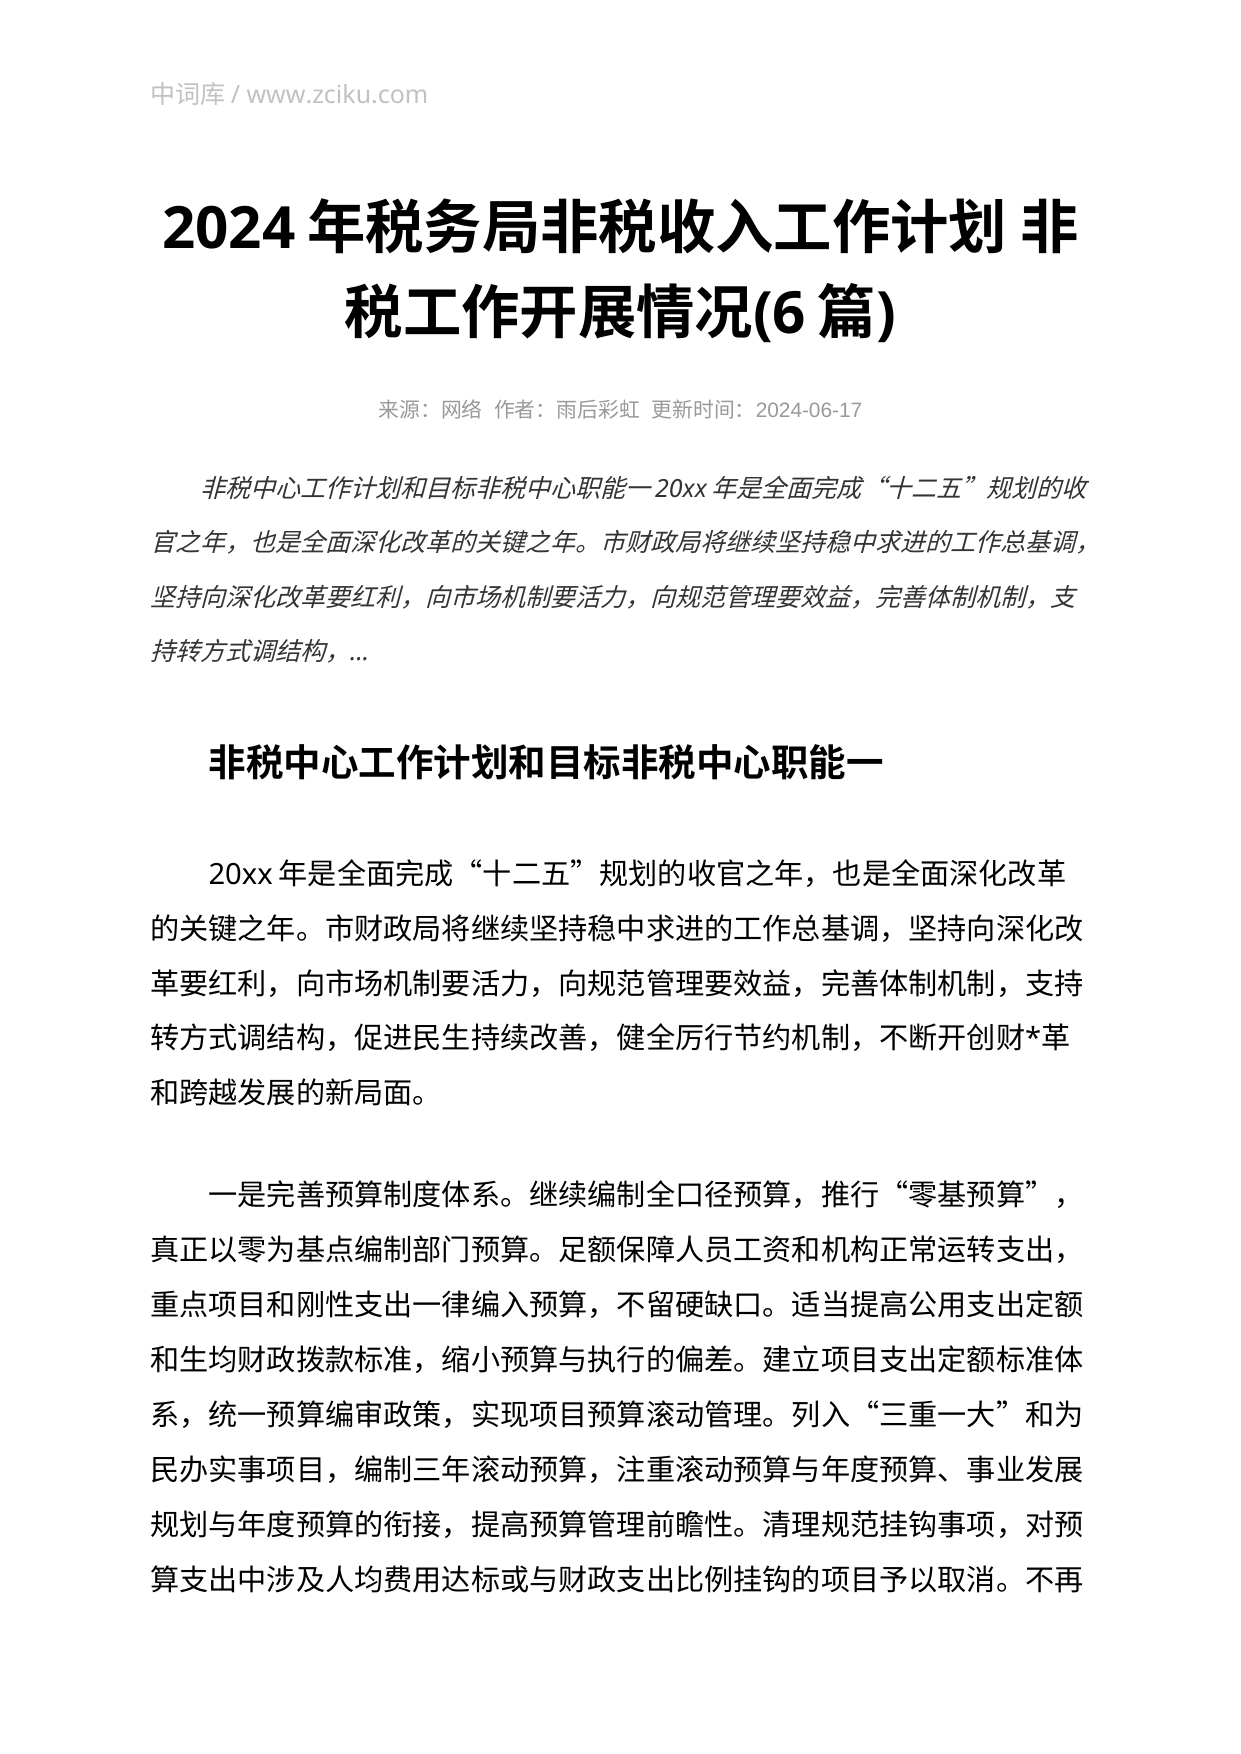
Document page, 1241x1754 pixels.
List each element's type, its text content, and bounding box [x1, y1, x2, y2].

text 非税中心工作计划和目标非税中心职能一20xx年是全面完成“十二五”规划的收官之年，也是全面深化改革的关键之年。市财政局将继续坚持稳中求进的工作总基调，坚持向深化改革要红利，向市场机制要活力，向规范管理要效益，完善体制机制，支持转方式调结构，... [150, 468, 1090, 668]
text 来源：网络 作者：雨后彩虹 更新时间：2024-06-17 [150, 398, 1090, 422]
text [150, 1172, 1090, 1598]
text 20xx年是全面完成“十二五”规划的收官之年，也是全面深化改革的关键之年。市财政局将继续坚持稳中求进的工作总基调，坚持向深化改革要红利，向市场机制要活力，向规范管理要效益，完善体制机制，支持转方式调结构，促进民生持续改善，健全厉行节约机制，不断开创财*革和跨越发展的新局面。 [150, 850, 1090, 1112]
text 非税中心工作计划和目标非税中心职能一 [150, 733, 1090, 787]
subtitle 2024年税务局非税收入工作计划 非税工作开展情况(6篇) [150, 181, 1090, 351]
